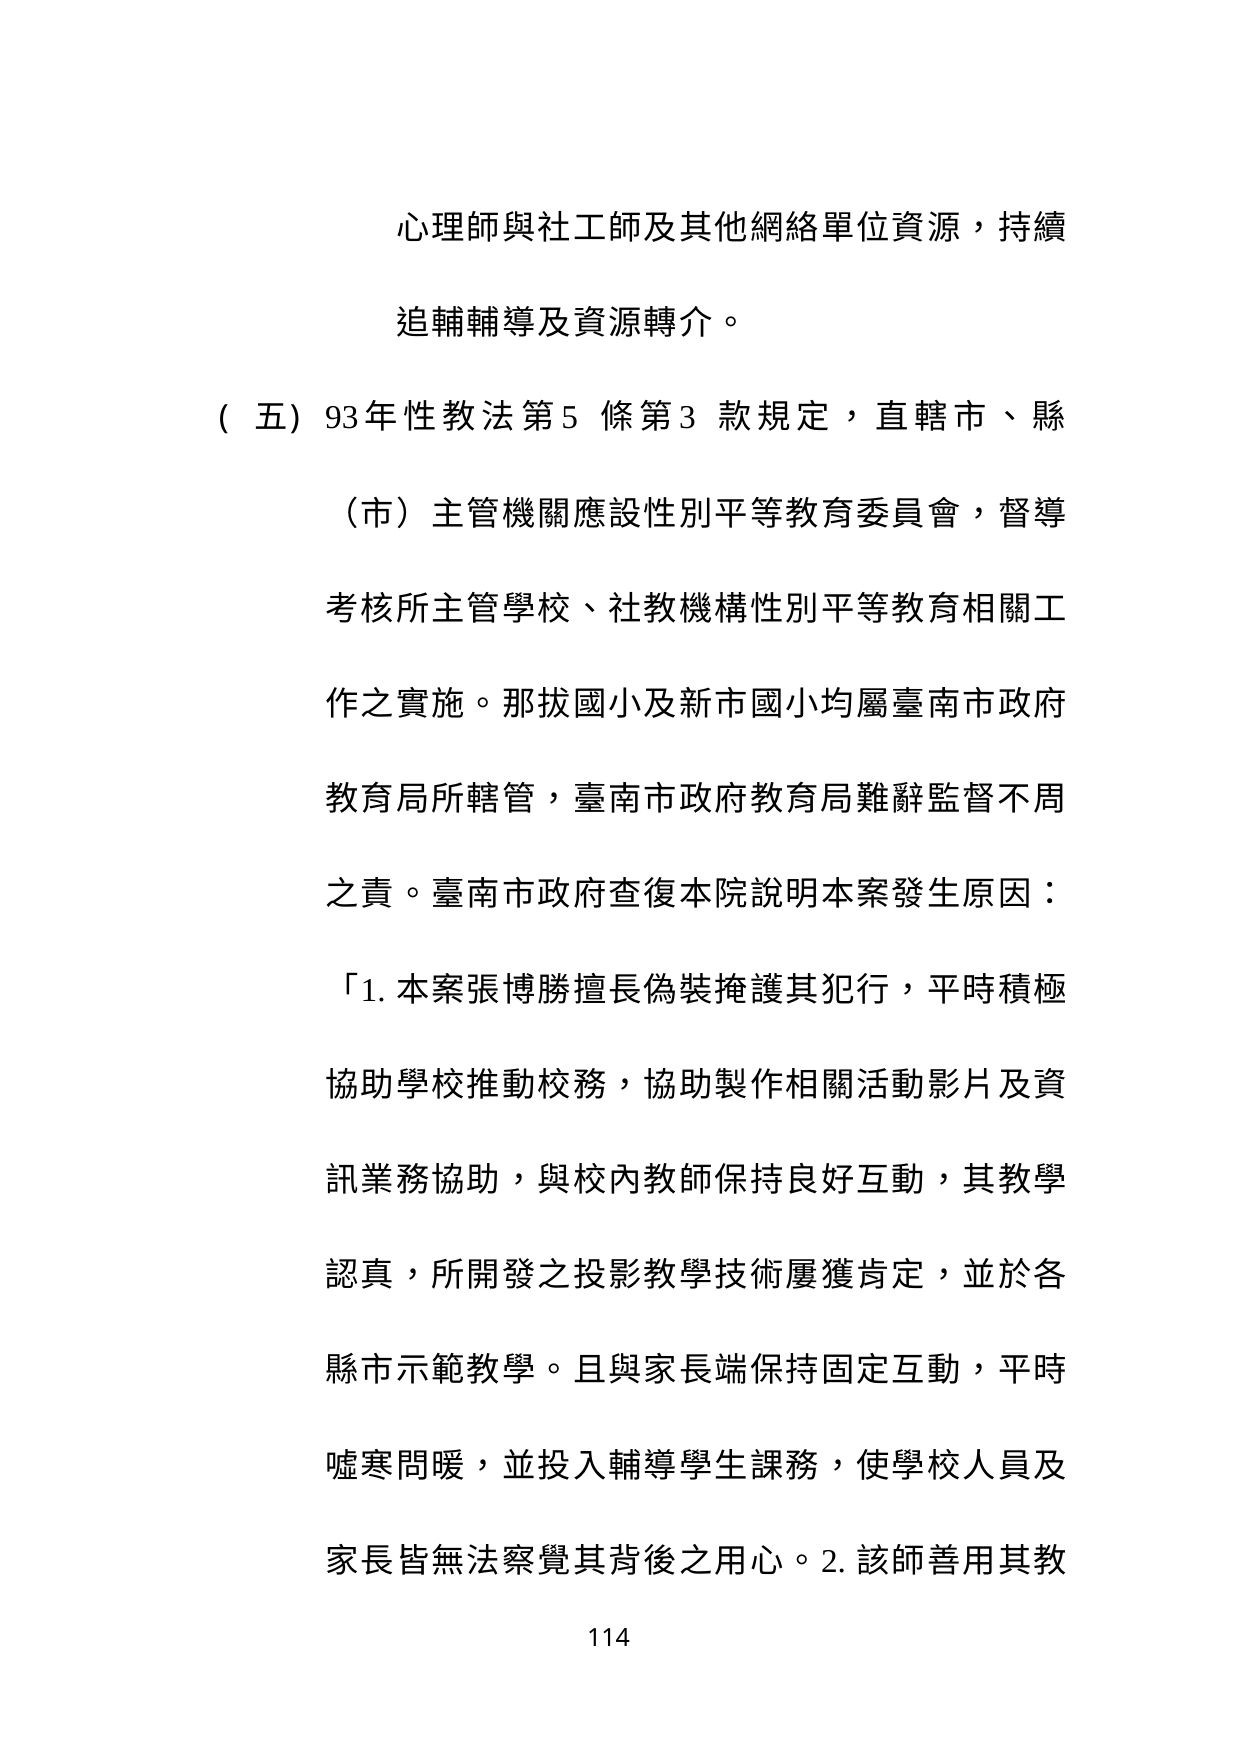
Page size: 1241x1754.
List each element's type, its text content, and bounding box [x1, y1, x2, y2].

subtitle 三級輔導資源轉介：結合三級輔導、社會局心理師與社工師及其他網絡單位資源，持續追輔輔導及資源轉介。 [272, 177, 1069, 368]
